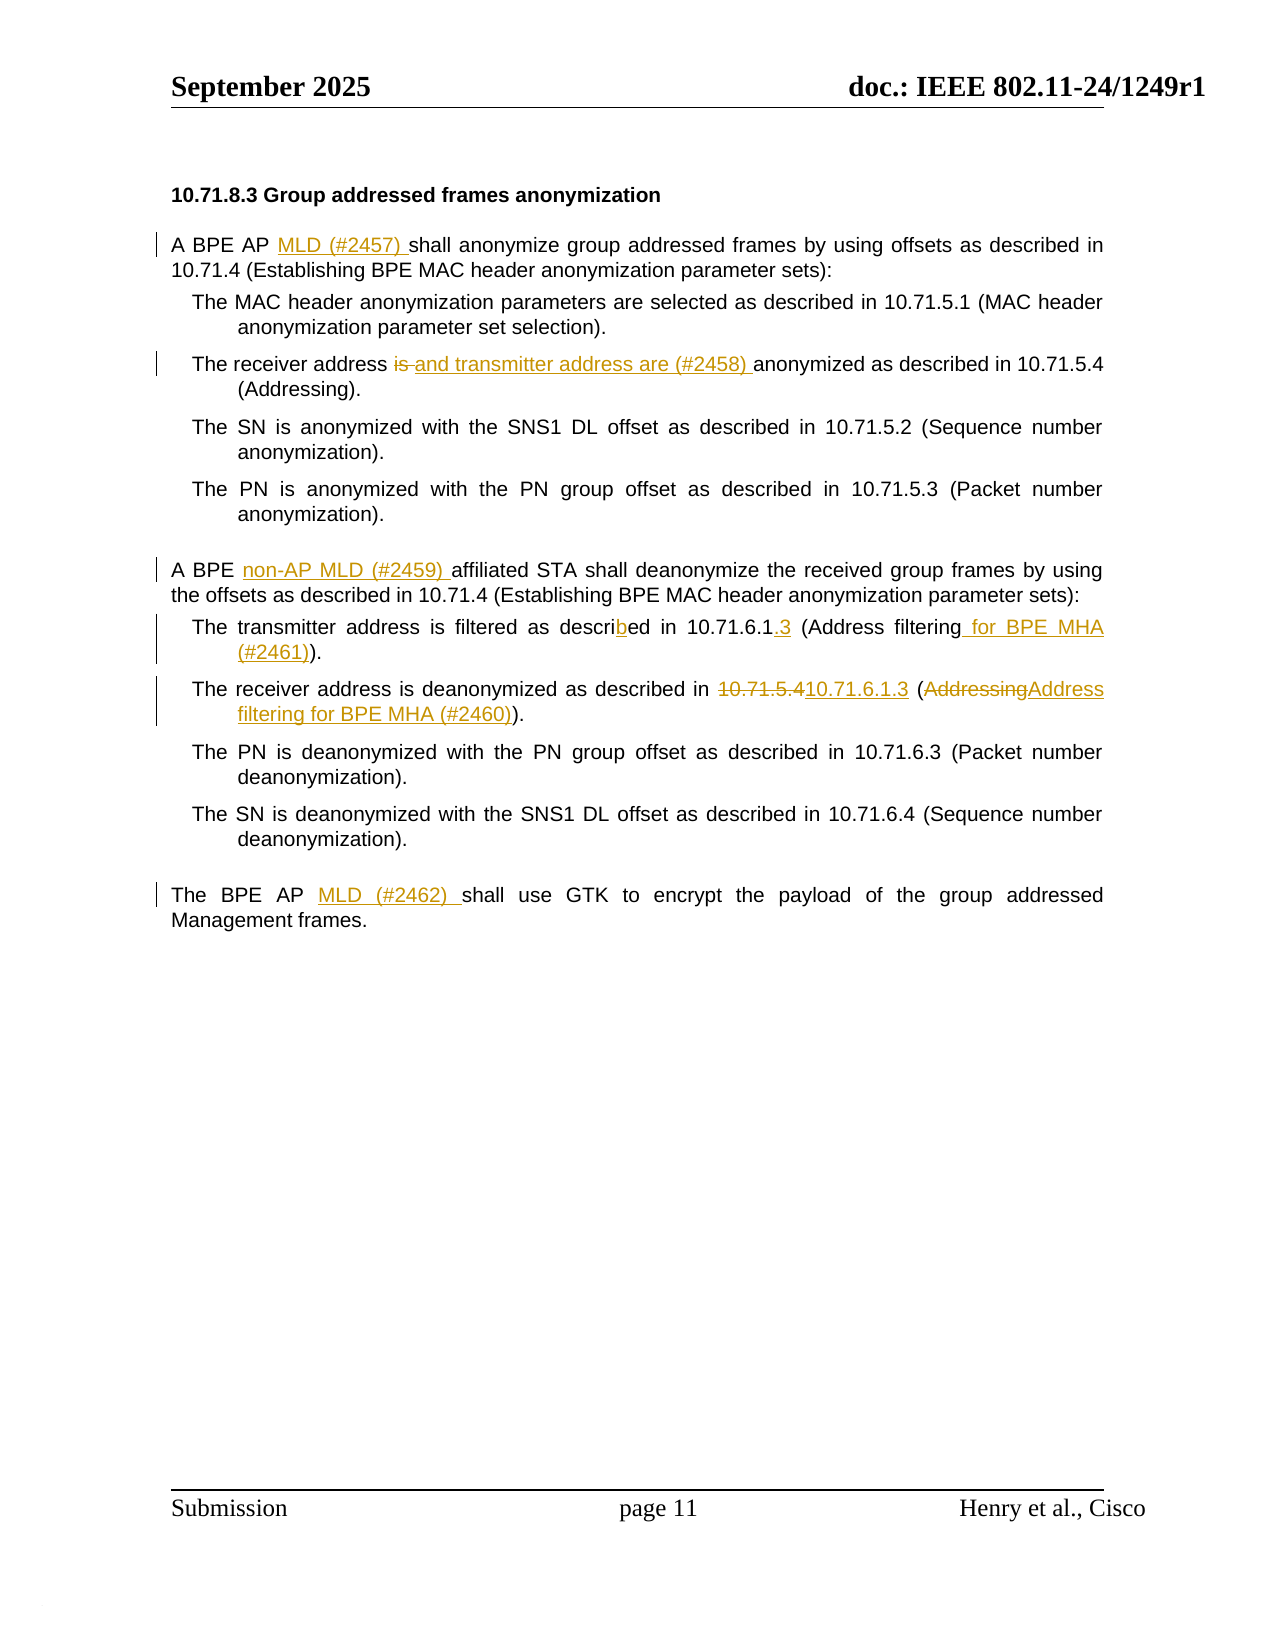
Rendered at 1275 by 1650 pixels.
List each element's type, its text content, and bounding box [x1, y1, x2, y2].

text The transmitter address is filtered as descried in 10.71.6.1 (Address filtering). [192, 613, 1104, 663]
text The PN is deanonymized with the PN group offset as described in 10.71.6.3 (Packet number deanonymization). [192, 738, 1104, 788]
text The SN is deanonymized with the SNS1 DL offset as described in 10.71.6.4 (Sequence number deanonymization). [192, 801, 1104, 851]
text 10.71.8.3 Group addressed frames anonymization [171, 182, 1104, 207]
text The receiver address anonymized as described in 10.71.5.4 (Addressing). [192, 351, 1104, 401]
text A BPE AP shall anonymize group addressed frames by using offsets as described in 10.71.4 (Establishing BPE MAC header anonymization parameter sets): [171, 232, 1104, 282]
text The PN is anonymized with the PN group offset as described in 10.71.5.3 (Packet number anonymization). [192, 476, 1104, 526]
text The SN is anonymized with the SNS1 DL offset as described in 10.71.5.2 (Sequence number anonymization). [192, 413, 1104, 463]
text The MAC header anonymization parameters are selected as described in 10.71.5.1 (MAC header anonymization parameter set selection). [192, 288, 1104, 338]
text The BPE AP shall use GTK to encrypt the payload of the group addressed Management frames. [171, 882, 1104, 932]
text The receiver address is deanonymized as described in (). [192, 676, 1104, 726]
text A BPE affiliated STA shall deanonymize the received group frames by using the offsets as described in 10.71.4 (Establishing BPE MAC header anonymization parameter sets): [171, 557, 1104, 607]
